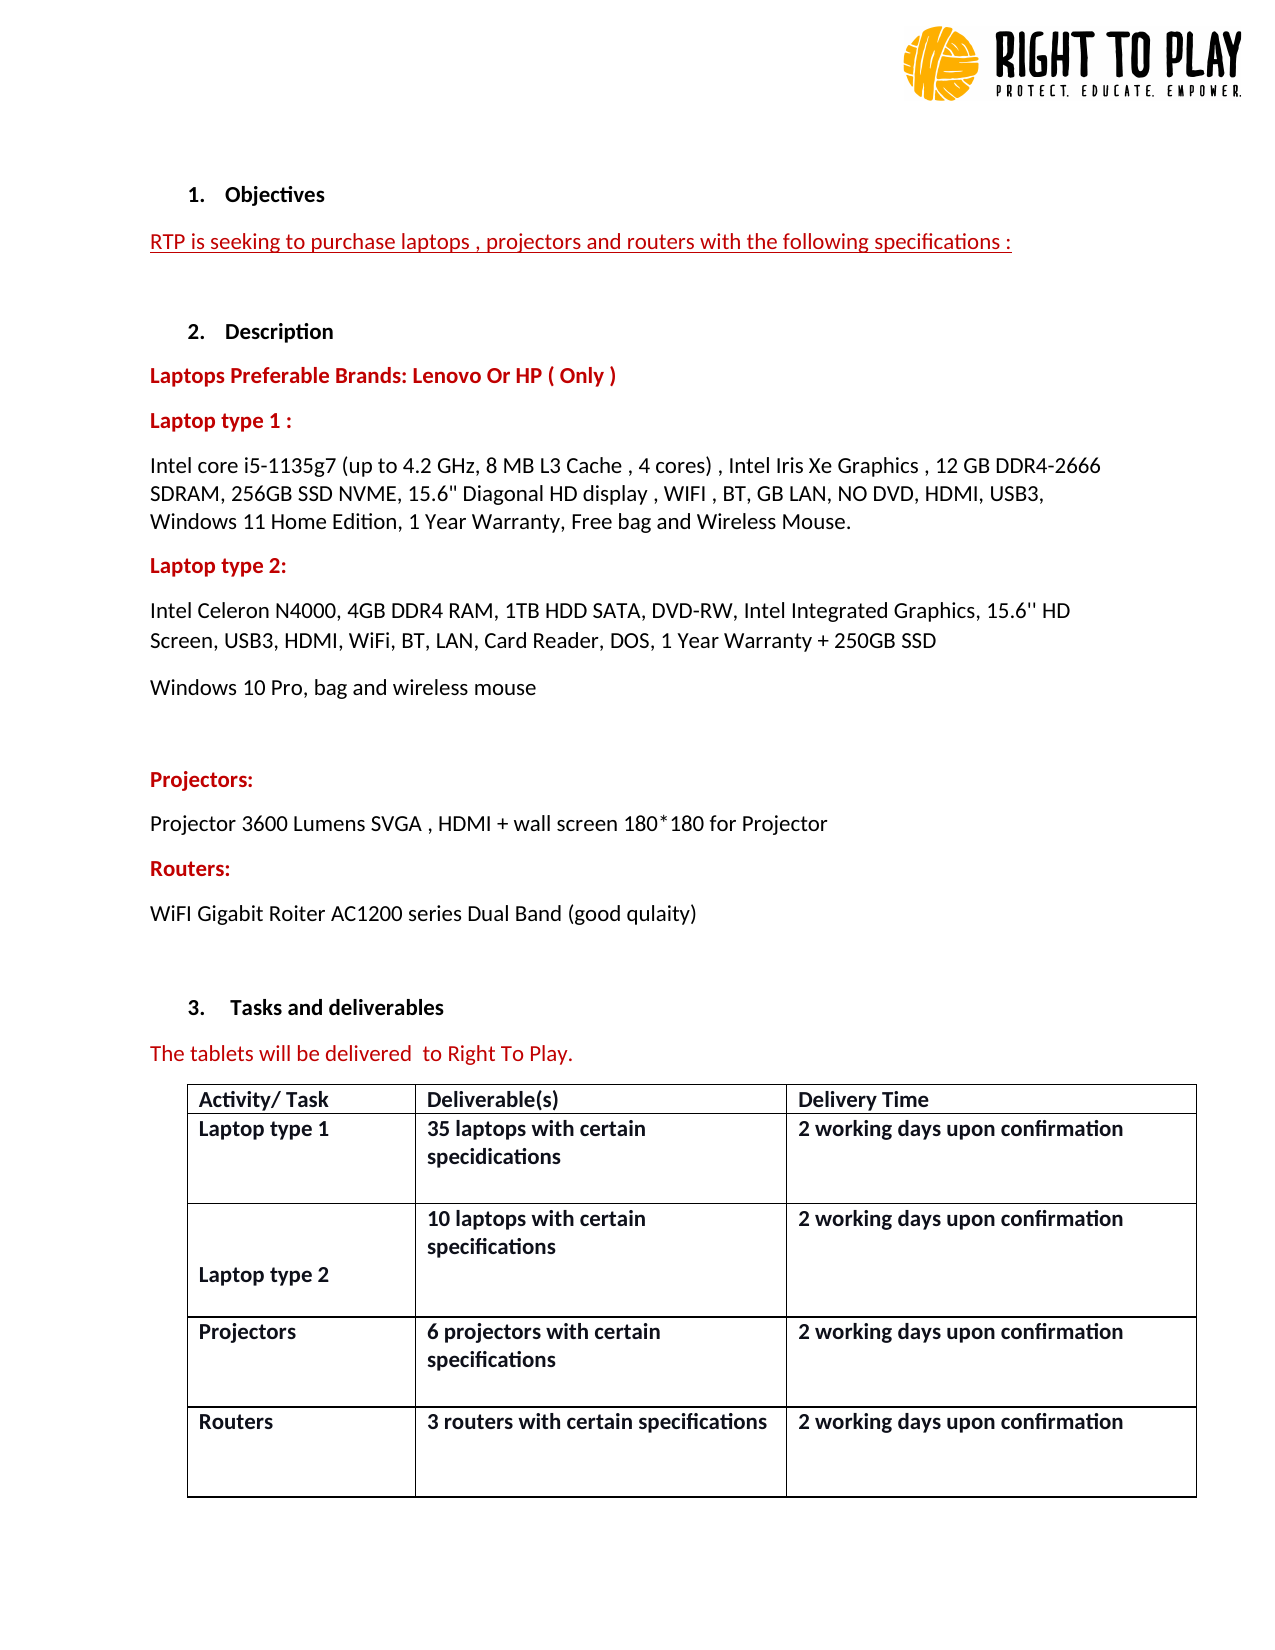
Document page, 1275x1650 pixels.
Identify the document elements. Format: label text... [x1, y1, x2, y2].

table_cell 2 working days upon confirmation [787, 1318, 1196, 1406]
table_header Delivery Time [787, 1085, 1196, 1113]
table_cell 6 projectors with certain specifications [416, 1318, 786, 1406]
text Laptops Preferable Brands: Lenovo Or HP ( Only ) [150, 361, 1125, 389]
table_cell 3 routers with certain specifications [416, 1408, 786, 1496]
text WiFI Gigabit Roiter AC1200 series Dual Band (good qulaity) [150, 899, 1125, 927]
text Laptop type 1 : [150, 406, 1125, 434]
picture [903, 26, 1242, 101]
text Laptop type 2: [150, 552, 1125, 579]
table_cell Routers [188, 1408, 415, 1496]
table_cell 2 working days upon confirmation [787, 1408, 1196, 1496]
table_cell 10 laptops with certain specifications [416, 1204, 786, 1316]
text Windows 10 Pro, bag and wireless mouse [150, 673, 1125, 701]
table_cell Laptop type 2 [188, 1204, 415, 1316]
table_cell Laptop type 1 [188, 1114, 415, 1203]
table_cell 35 laptops with certain specidications [416, 1114, 786, 1203]
table_header Deliverable(s) [416, 1085, 786, 1113]
text The tablets will be delivered to Right To Play. [150, 1039, 1125, 1068]
list Tasks and deliverables [187, 993, 1125, 1021]
text Projectors: [150, 765, 1125, 793]
table_header Activity/ Task [188, 1085, 415, 1113]
text Intel Celeron N4000, 4GB DDR4 RAM, 1TB HDD SATA, DVD-RW, Intel Integrated Graphics, 15.6'' HD Screen, USB3, HDMI, WiFi, BT, LAN, Card Reader, DOS, 1 Year Warranty + 250GB SSD [150, 596, 1125, 654]
text Projector 3600 Lumens SVGA , HDMI + wall screen 180*180 for Projector [150, 809, 1125, 838]
text Routers: [150, 854, 1125, 882]
list Description [187, 317, 1125, 345]
table_cell 2 working days upon confirmation [787, 1204, 1196, 1316]
table_cell 2 working days upon confirmation [787, 1114, 1196, 1203]
text Intel core i5-1135g7 (up to 4.2 GHz, 8 MB L3 Cache , 4 cores) , Intel Iris Xe Graphics , 12 GB DDR4-2666 SDRAM, 256GB SSD NVME, 15.6" Diagonal HD display , WIFI , BT, GB LAN, NO DVD, HDMI, USB3, Windows 11 Home Edition, 1 Year Warranty, Free bag and Wireless Mouse. [150, 451, 1125, 535]
text RTP is seeking to purchase laptops , projectors and routers with the following specifications : [150, 227, 1125, 255]
list Objectives [187, 181, 1125, 208]
table_cell Projectors [188, 1318, 415, 1406]
